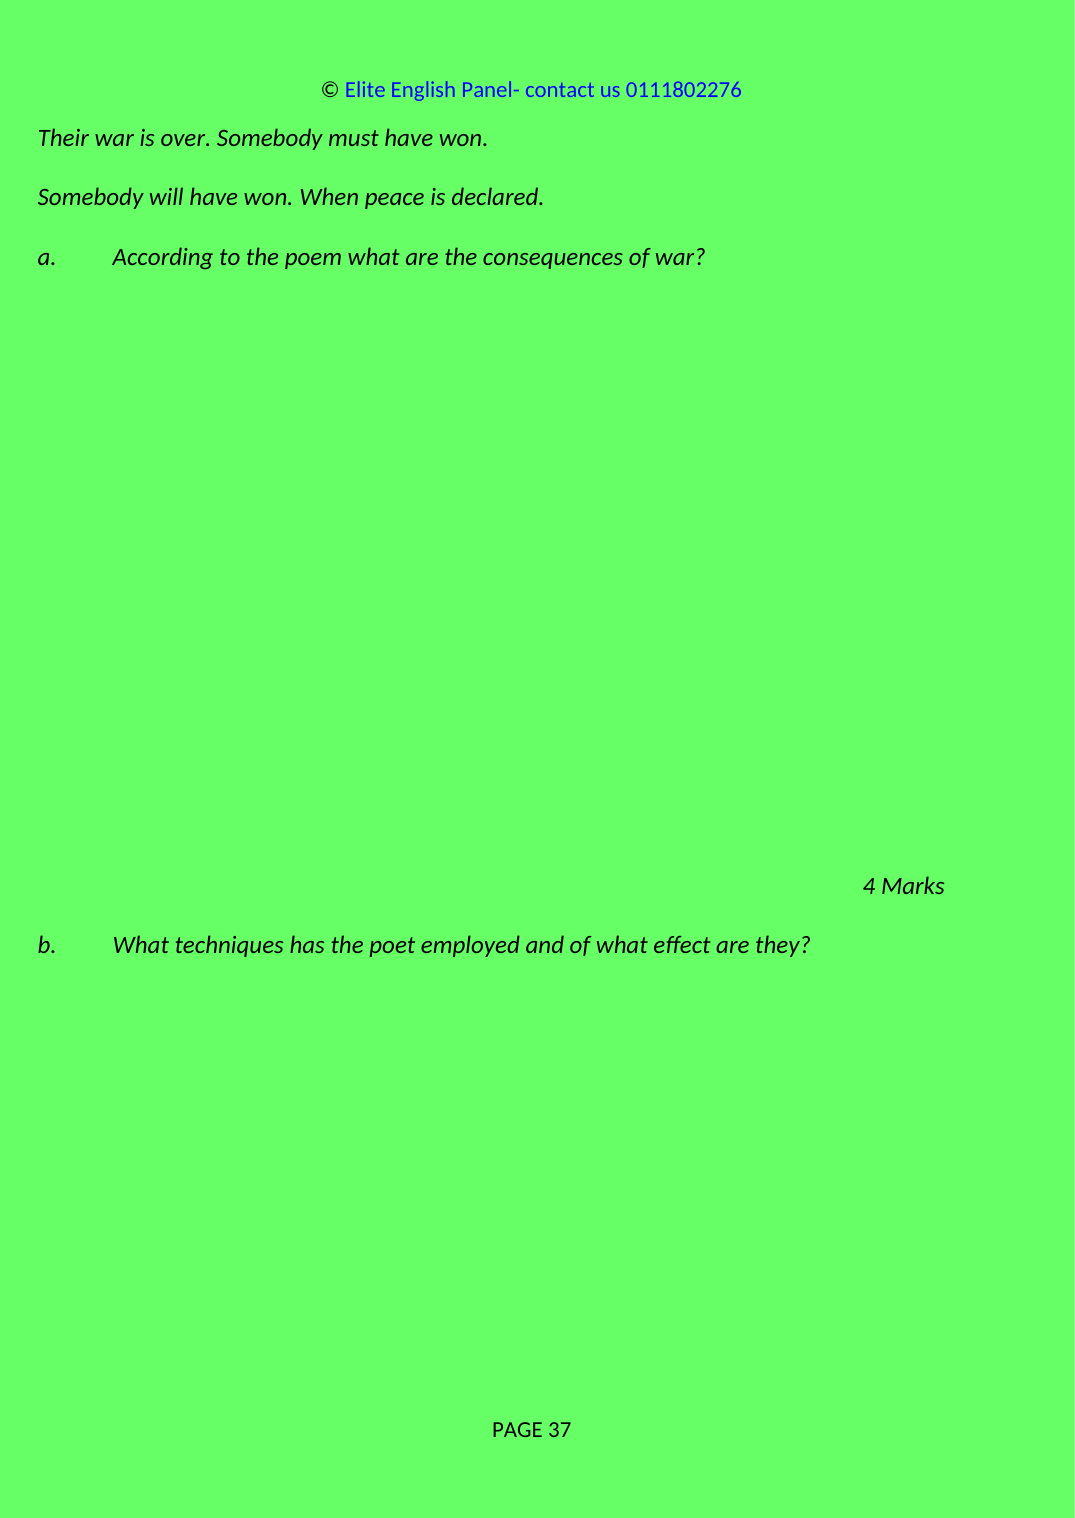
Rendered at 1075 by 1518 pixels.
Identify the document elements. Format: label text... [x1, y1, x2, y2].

text a. According to the poem what are the consequences of war? [37, 241, 1025, 272]
text b. What techniques has the poet employed and of what effect are they? [37, 929, 1025, 960]
text Their war is over. Somebody must have won. [37, 122, 1025, 152]
text Somebody will have won. When peace is declared. [37, 181, 1025, 212]
text 4 Marks [37, 870, 1025, 900]
